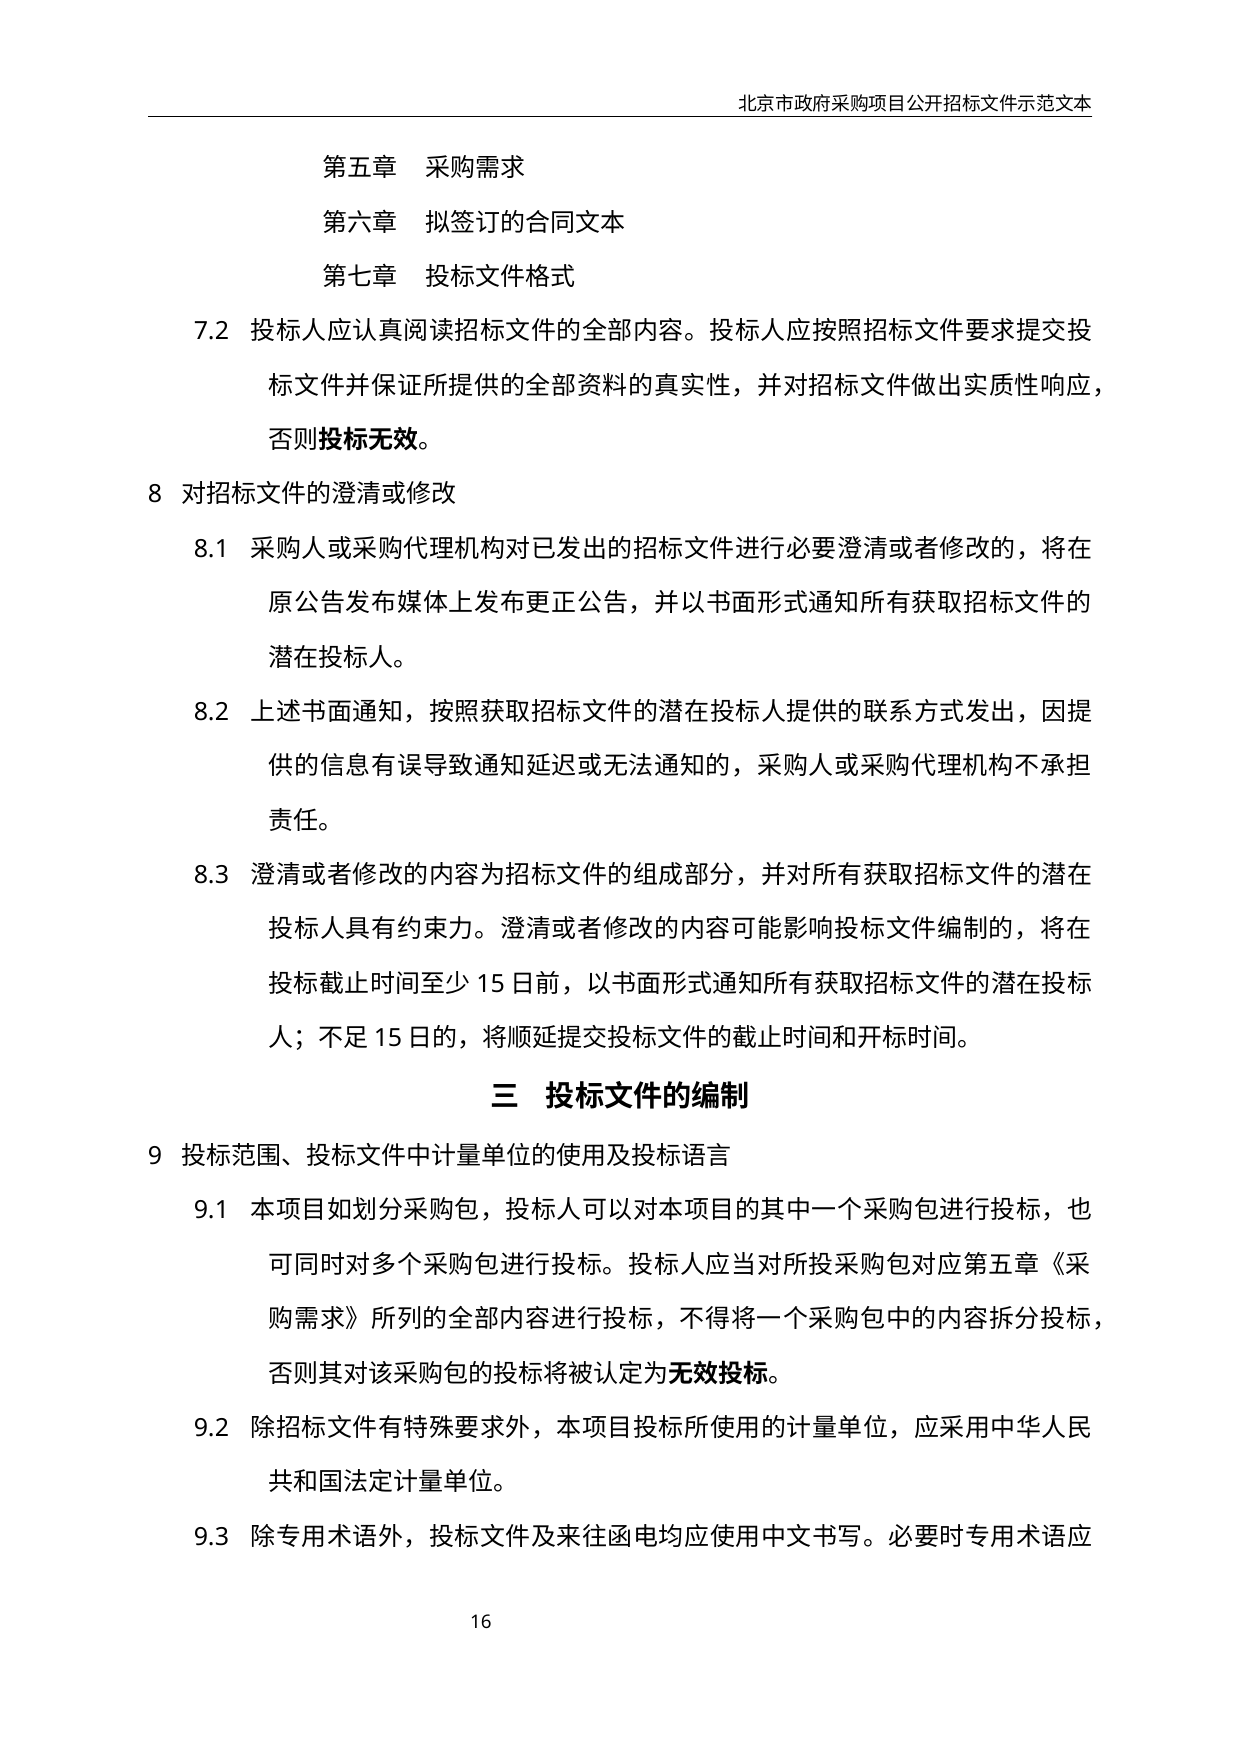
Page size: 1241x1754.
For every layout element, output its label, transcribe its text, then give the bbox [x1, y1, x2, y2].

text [193, 1516, 1092, 1552]
text 7.2 投标人应认真阅读招标文件的全部内容。投标人应按照招标文件要求提交投标文件并保证所提供的全部资料的真实性，并对招标文件做出实质性响应，否则投标无效。 [193, 311, 1092, 456]
text 8.3 澄清或者修改的内容为招标文件的组成部分，并对所有获取招标文件的潜在投标人具有约束力。澄清或者修改的内容可能影响投标文件编制的，将在投标截止时间至少15日前，以书面形式通知所有获取招标文件的潜在投标人；不足15日的，将顺延提交投标文件的截止时间和开标时间。 [193, 854, 1092, 1054]
text 8 对招标文件的澄清或修改 [148, 474, 1092, 510]
text 9 投标范围、投标文件中计量单位的使用及投标语言 [148, 1136, 1092, 1172]
text 9.2 除招标文件有特殊要求外，本项目投标所使用的计量单位，应采用中华人民共和国法定计量单位。 [193, 1407, 1092, 1498]
text 9.1 本项目如划分采购包，投标人可以对本项目的其中一个采购包进行投标，也可同时对多个采购包进行投标。投标人应当对所投采购包对应第五章《采购需求》所列的全部内容进行投标，不得将一个采购包中的内容拆分投标，否则其对该采购包的投标将被认定为无效投标。 [193, 1190, 1092, 1389]
text 第七章 投标文件格式 [148, 256, 1092, 293]
text 8.2 上述书面通知，按照获取招标文件的潜在投标人提供的联系方式发出，因提供的信息有误导致通知延迟或无法通知的，采购人或采购代理机构不承担责任。 [193, 691, 1092, 836]
text 三 投标文件的编制 [148, 1072, 1092, 1114]
text 8.1 采购人或采购代理机构对已发出的招标文件进行必要澄清或者修改的，将在原公告发布媒体上发布更正公告，并以书面形式通知所有获取招标文件的潜在投标人。 [193, 528, 1092, 673]
text 第五章 采购需求 [148, 148, 1092, 184]
text 第六章 拟签订的合同文本 [148, 202, 1092, 238]
